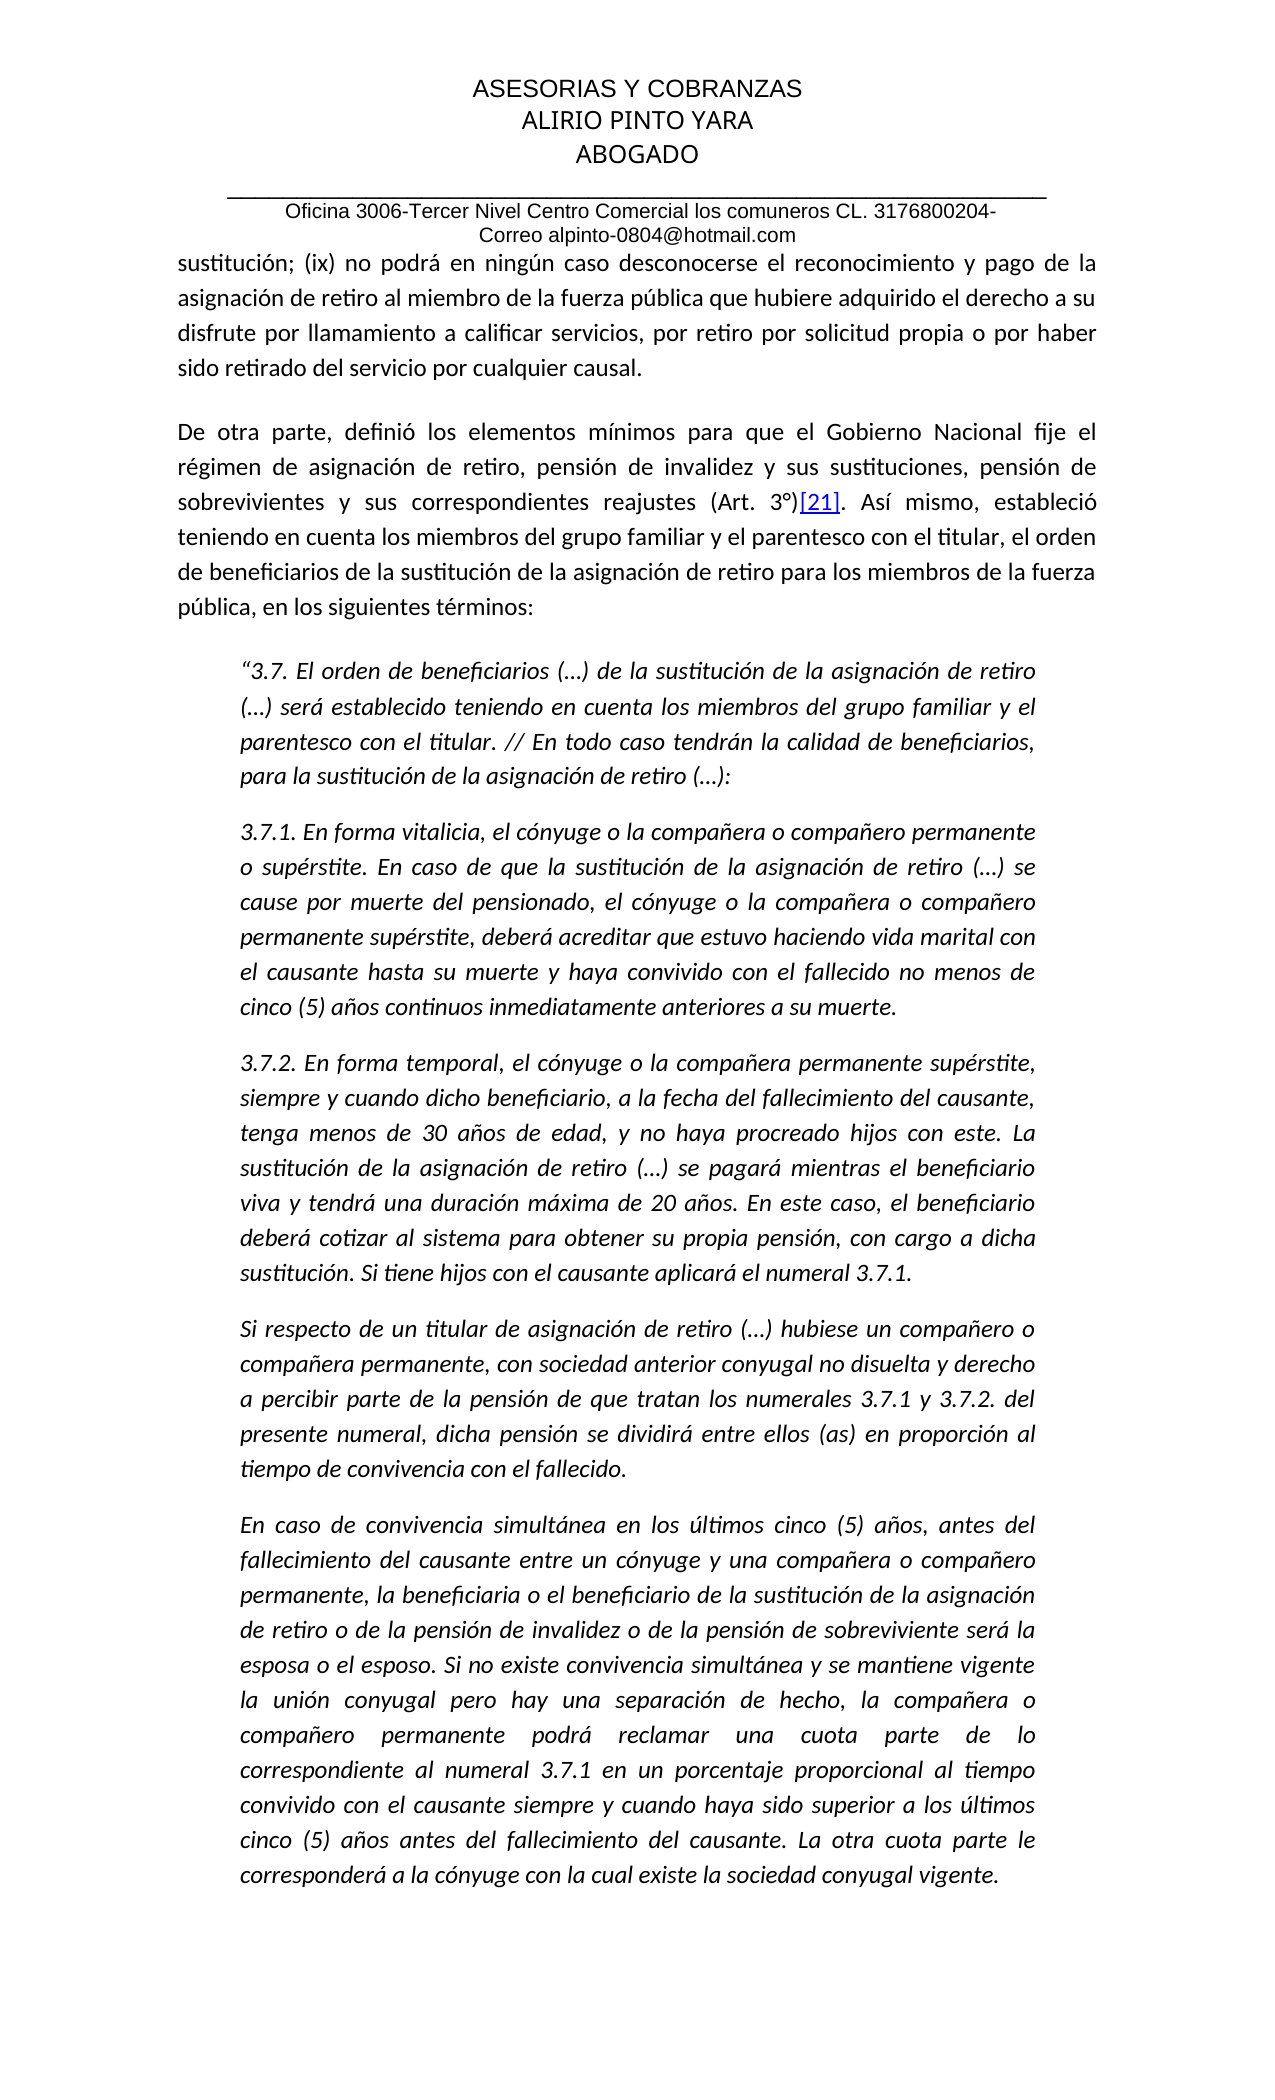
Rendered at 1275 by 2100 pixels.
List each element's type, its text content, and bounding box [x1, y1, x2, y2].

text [177, 247, 1098, 383]
text Si respecto de un titular de asignación de retiro (…) hubiese un compañero o compañera permanente, con sociedad anterior conyugal no disuelta y derecho a percibir parte de la pensión de que tratan los numerales 3.7.1 y 3.7.2. del presente numeral, dicha pensión se dividirá entre ellos (as) en proporción al tiempo de convivencia con el fallecido. [240, 1313, 1039, 1484]
text “3.7. El orden de beneficiarios (…) de la sustitución de la asignación de retiro (…) será establecido teniendo en cuenta los miembros del grupo familiar y el parentesco con el titular. // En todo caso tendrán la calidad de beneficiarios, para la sustitución de la asignación de retiro (…): [240, 656, 1039, 791]
text De otra parte, definió los elementos mínimos para que el Gobierno Nacional fije el régimen de asignación de retiro, pensión de invalidez y sus sustituciones, pensión de sobrevivientes y sus correspondientes reajustes (Art. 3°)[21]. Así mismo, estableció teniendo en cuenta los miembros del grupo familiar y el parentesco con el titular, el orden de beneficiarios de la sustitución de la asignación de retiro para los miembros de la fuerza pública, en los siguientes términos: [177, 416, 1098, 622]
text 3.7.2. En forma temporal, el cónyuge o la compañera permanente supérstite, siempre y cuando dicho beneficiario, a la fecha del fallecimiento del causante, tenga menos de 30 años de edad, y no haya procreado hijos con este. La sustitución de la asignación de retiro (…) se pagará mientras el beneficiario viva y tendrá una duración máxima de 20 años. En este caso, el beneficiario deberá cotizar al sistema para obtener su propia pensión, con cargo a dicha sustitución. Si tiene hijos con el causante aplicará el numeral 3.7.1. [240, 1047, 1039, 1288]
text En caso de convivencia simultánea en los últimos cinco (5) años, antes del fallecimiento del causante entre un cónyuge y una compañera o compañero permanente, la beneficiaria o el beneficiario de la sustitución de la asignación de retiro o de la pensión de invalidez o de la pensión de sobreviviente será la esposa o el esposo. Si no existe convivencia simultánea y se mantiene vigente la unión conyugal pero hay una separación de hecho, la compañera o compañero permanente podrá reclamar una cuota parte de lo correspondiente al numeral 3.7.1 en un porcentaje proporcional al tiempo convivido con el causante siempre y cuando haya sido superior a los últimos cinco (5) años antes del fallecimiento del causante. La otra cuota parte le corresponderá a la cónyuge con la cual existe la sociedad conyugal vigente. [240, 1509, 1039, 1889]
text 3.7.1. En forma vitalicia, el cónyuge o la compañera o compañero permanente o supérstite. En caso de que la sustitución de la asignación de retiro (…) se cause por muerte del pensionado, el cónyuge o la compañera o compañero permanente supérstite, deberá acreditar que estuvo haciendo vida marital con el causante hasta su muerte y haya convivido con el fallecido no menos de cinco (5) años continuos inmediatamente anteriores a su muerte. [240, 816, 1039, 1022]
